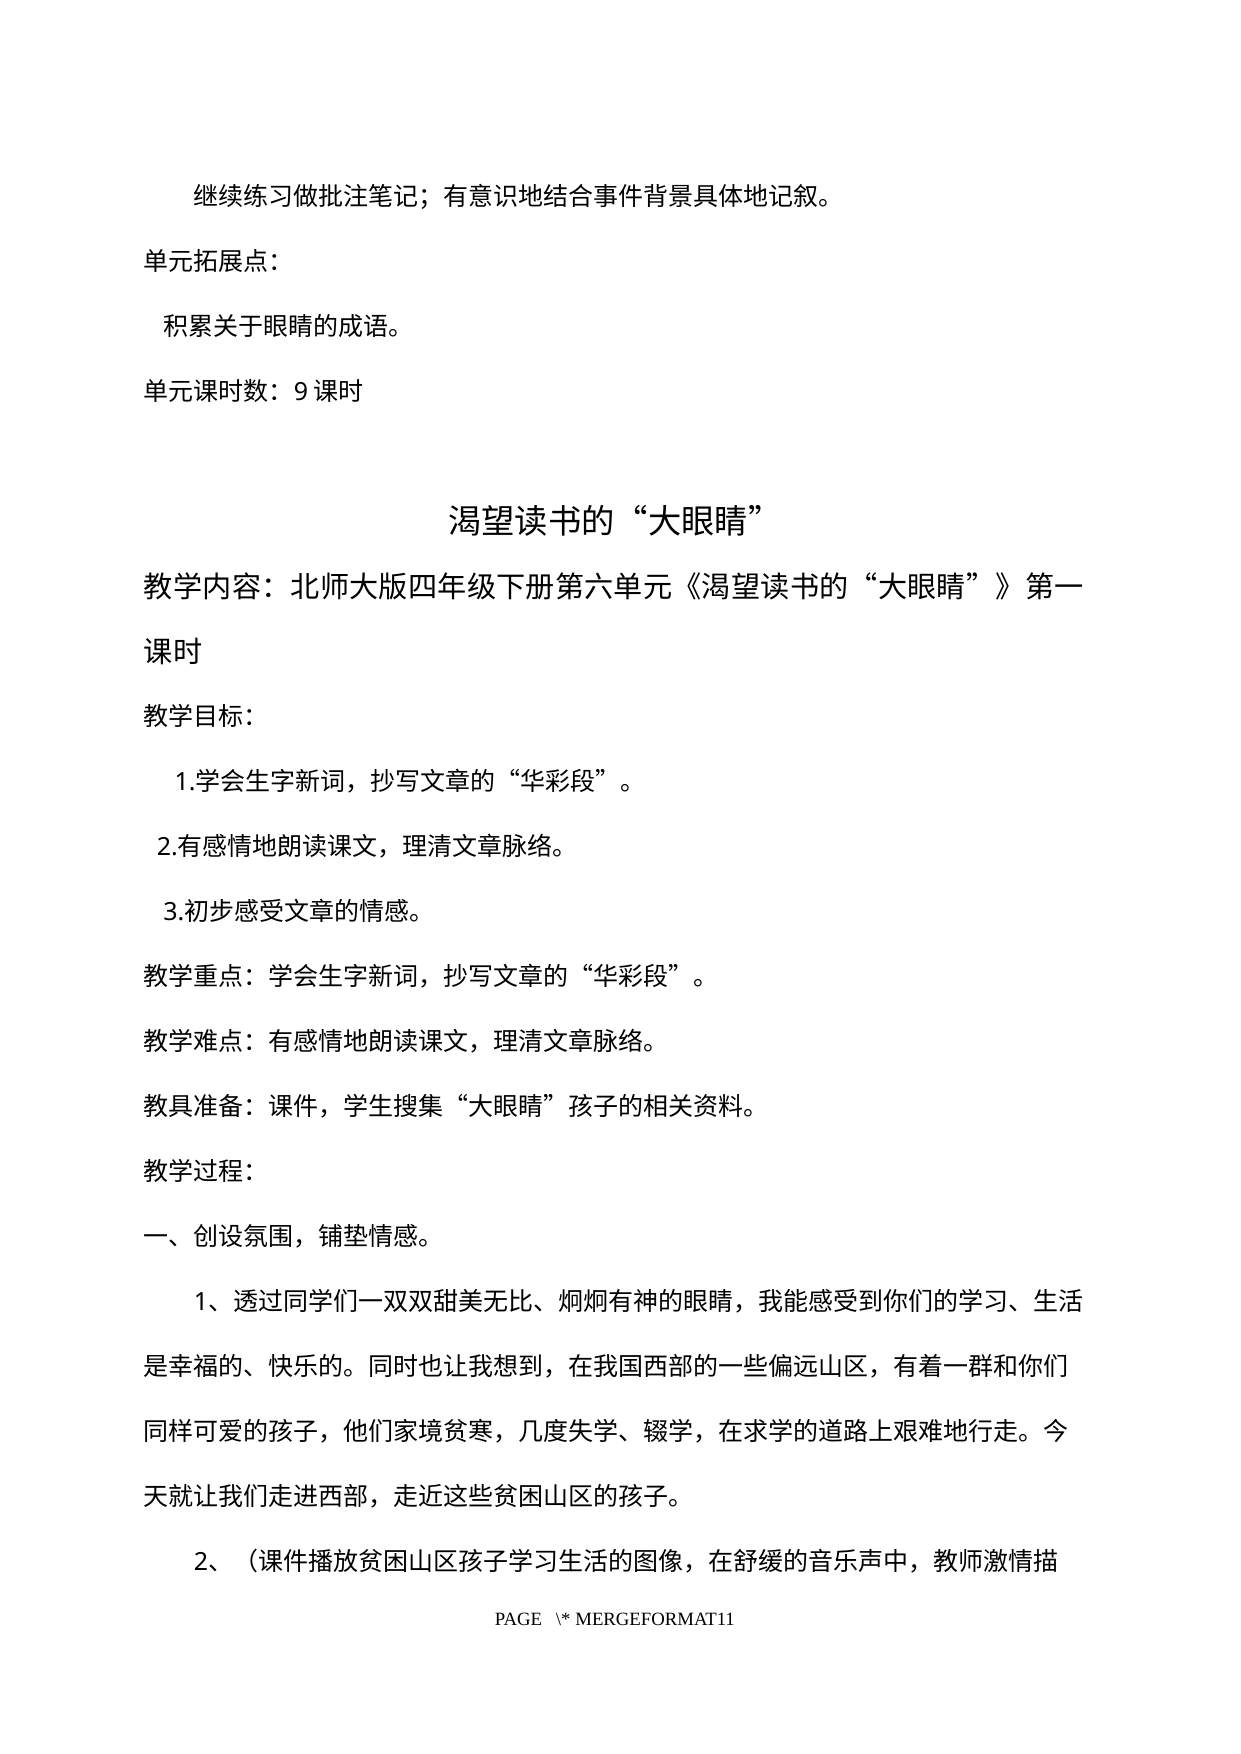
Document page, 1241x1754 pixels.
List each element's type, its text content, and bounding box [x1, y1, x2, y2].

text 3.初步感受文章的情感。 [144, 877, 1085, 942]
text 教具准备：课件，学生搜集“大眼睛”孩子的相关资料。 [144, 1072, 1085, 1137]
text 继续练习做批注笔记；有意识地结合事件背景具体地记叙。 [144, 162, 1085, 227]
text 教学内容：北师大版四年级下册第六单元《渴望读书的“大眼睛”》第一课时 [144, 552, 1085, 682]
text 单元拓展点： [144, 227, 1085, 292]
text 教学重点：学会生字新词，抄写文章的“华彩段”。 [144, 942, 1085, 1007]
text 渴望读书的“大眼睛” [144, 487, 1085, 552]
text 积累关于眼睛的成语。 [144, 292, 1085, 357]
text 单元课时数：9课时 [144, 357, 1085, 487]
text 教学目标： 1.学会生字新词，抄写文章的“华彩段”。 2.有感情地朗读课文，理清文章脉络。 [144, 682, 1085, 877]
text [144, 1202, 1085, 1592]
text 教学过程： [144, 1137, 1085, 1202]
text 教学难点：有感情地朗读课文，理清文章脉络。 [144, 1007, 1085, 1072]
